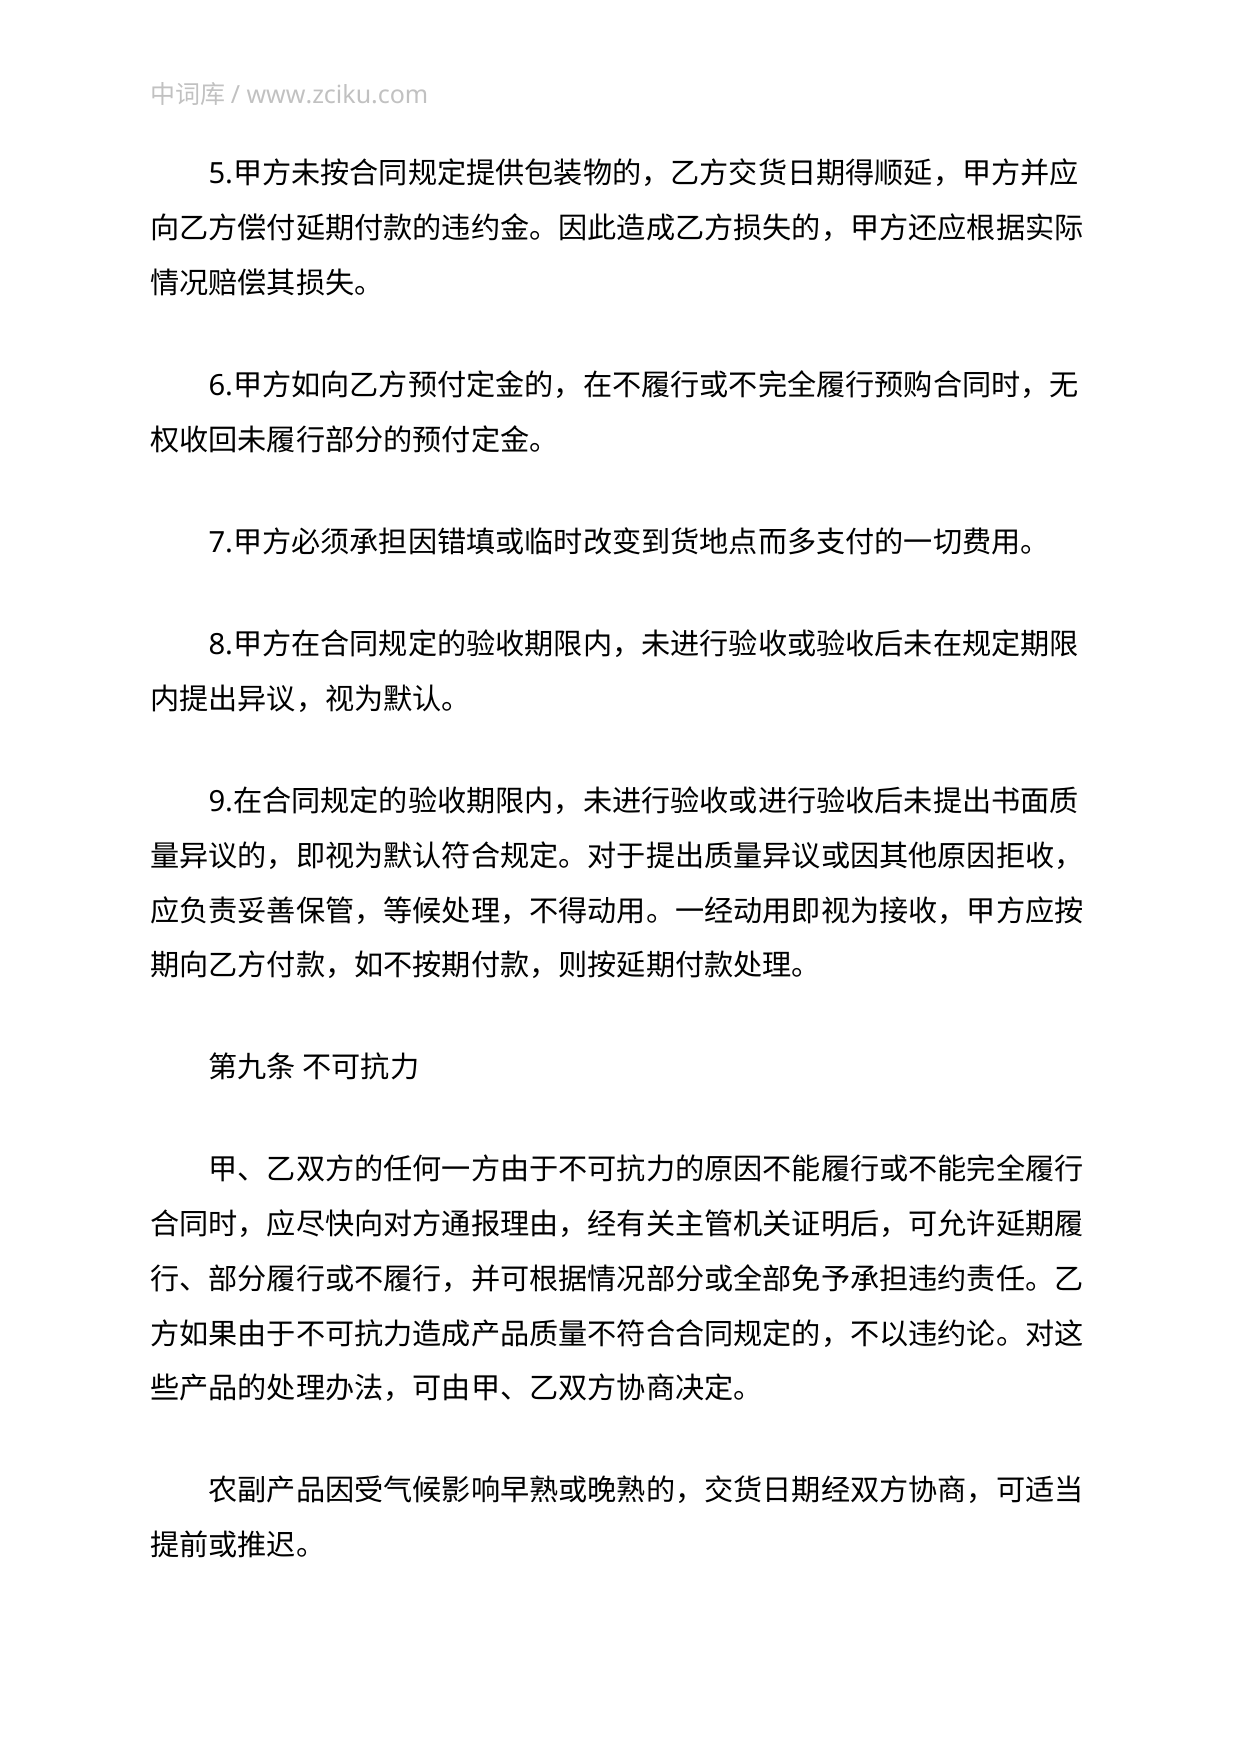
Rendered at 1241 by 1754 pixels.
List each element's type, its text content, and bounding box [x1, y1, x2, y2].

text 8.甲方在合同规定的验收期限内，未进行验收或验收后未在规定期限内提出异议，视为默认。 [150, 620, 1090, 718]
text 6.甲方如向乙方预付定金的，在不履行或不完全履行预购合同时，无权收回未履行部分的预付定金。 [150, 362, 1090, 459]
text 5.甲方未按合同规定提供包装物的，乙方交货日期得顺延，甲方并应向乙方偿付延期付款的违约金。因此造成乙方损失的，甲方还应根据实际情况赔偿其损失。 [150, 150, 1090, 302]
text 甲、乙双方的任何一方由于不可抗力的原因不能履行或不能完全履行合同时，应尽快向对方通报理由，经有关主管机关证明后，可允许延期履行、部分履行或不履行，并可根据情况部分或全部免予承担违约责任。乙方如果由于不可抗力造成产品质量不符合合同规定的，不以违约论。对这些产品的处理办法，可由甲、乙双方协商决定。 [150, 1146, 1090, 1407]
text 9.在合同规定的验收期限内，未进行验收或进行验收后未提出书面质量异议的，即视为默认符合规定。对于提出质量异议或因其他原因拒收，应负责妥善保管，等候处理，不得动用。一经动用即视为接收，甲方应按期向乙方付款，如不按期付款，则按延期付款处理。 [150, 777, 1090, 984]
text 第九条 不可抗力 [150, 1044, 1090, 1086]
text 7.甲方必须承担因错填或临时改变到货地点而多支付的一切费用。 [150, 518, 1090, 561]
text 农副产品因受气候影响早熟或晚熟的，交货日期经双方协商，可适当提前或推迟。 [150, 1467, 1090, 1564]
